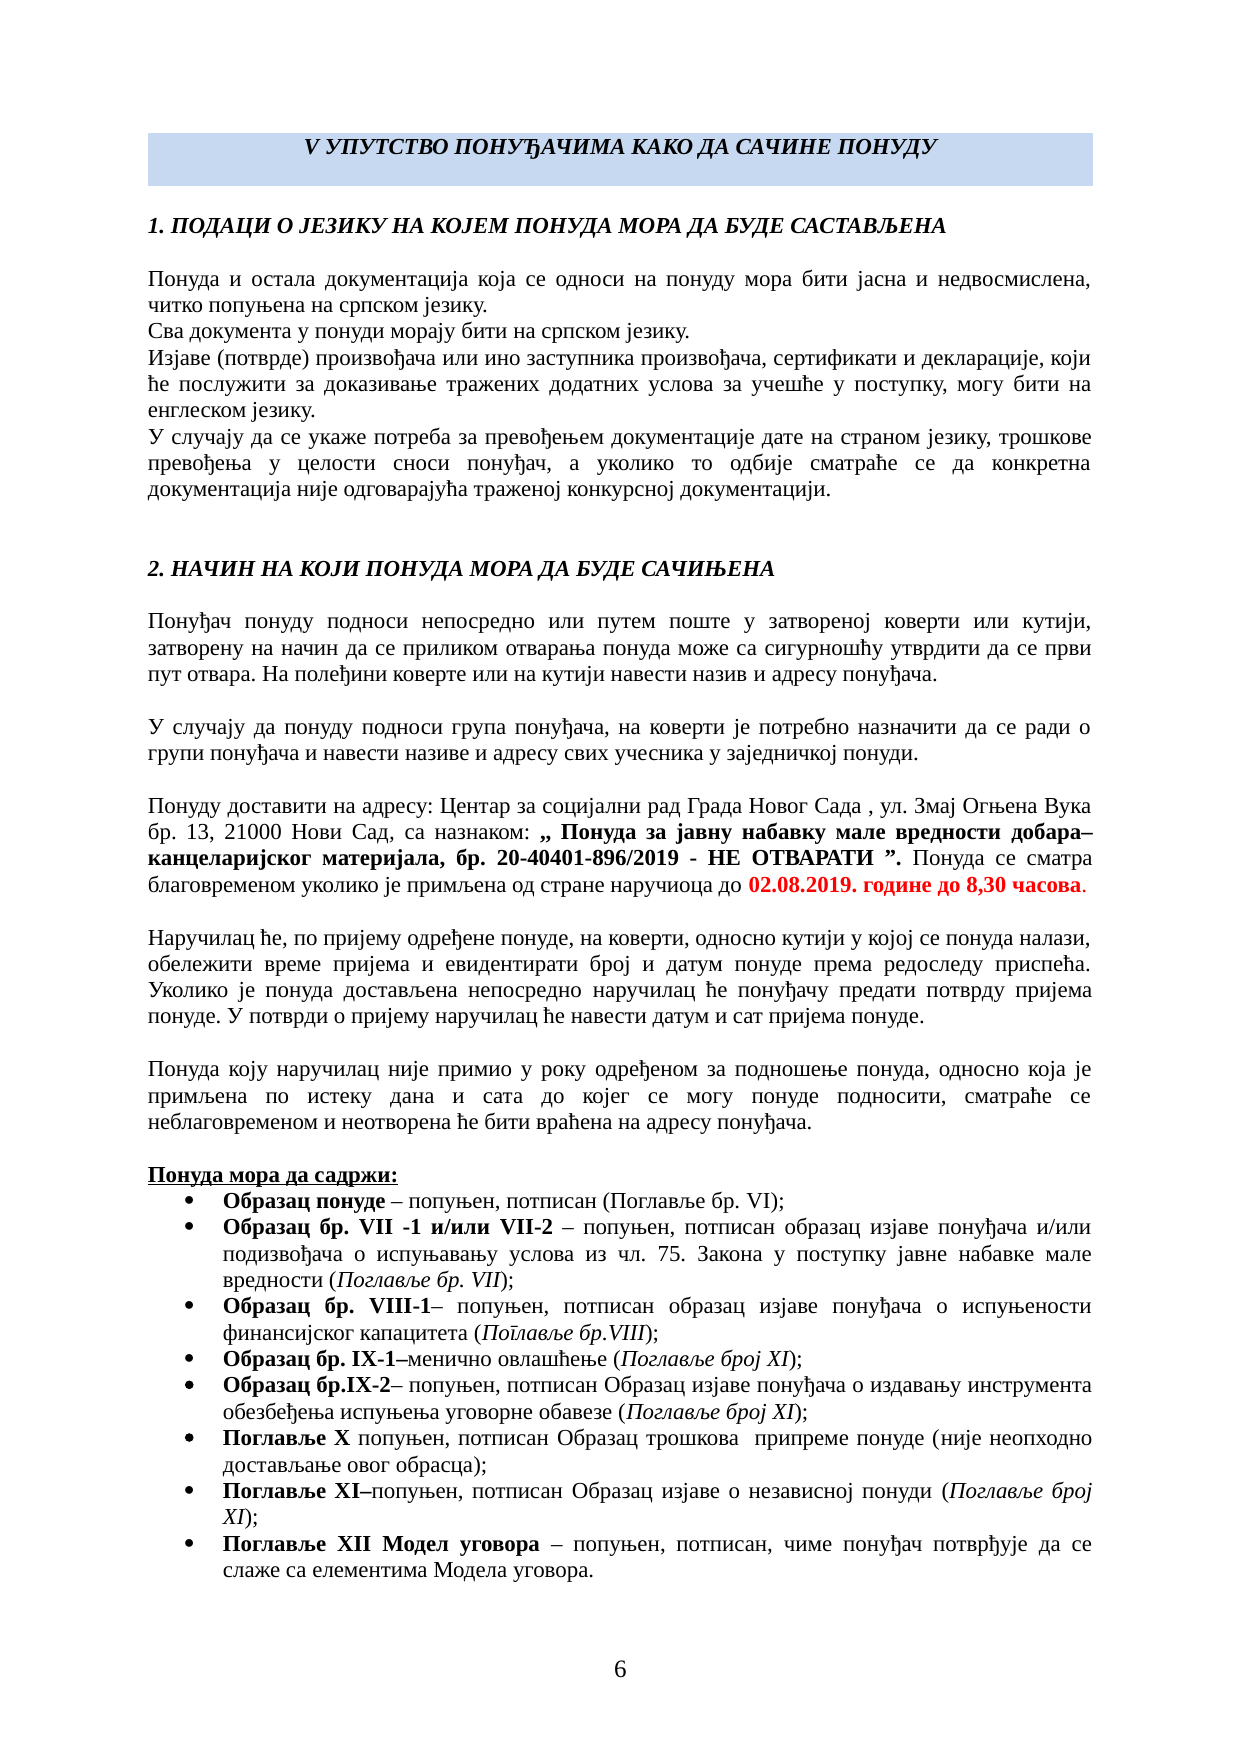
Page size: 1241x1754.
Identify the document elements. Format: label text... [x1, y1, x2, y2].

text У случају да се укаже потреба за превођењeм документације дате на страном језику, трошкове превођења у целости сноси понуђач, а уколико то одбије сматраће се да конкретна документација није одговарајућа траженој конкурсној документацији. [148, 423, 1093, 502]
text Изјаве (потврде) произвођача или ино заступника произвођача, сертификати и декларације, који ће послужити за доказивање тражених додатних услова за учешће у поступку, могу бити на енглеском језику. [148, 344, 1093, 423]
text Понуда коју наручилац није примио у року одређеном за подношење понуда, односно која је примљена по истеку дана и сата до којег се могу понуде подносити, сматраће се неблаговременом и неотворена ће бити враћена на адресу понуђача. [148, 1055, 1093, 1134]
text Понуђач понуду подноси непосредно или путем поште у затвореној коверти или кутији, затворену на начин да се приликом отварања понуда може са сигурношћу утврдити да се први пут отвара. На полеђини коверте или на кутији навести назив и адресу понуђача. [148, 607, 1093, 686]
text Наручилац ће, по пријему одређене понуде, на коверти, односно кутији у којој се понуда налази, обележити време пријема и евидентирати број и датум понуде према редоследу приспећа. Уколико је понуда достављена непосредно наручилац ће понуђачу предати потврду пријема понуде. У потврди о пријему наручилац ће навести датум и сат пријема понуде. [148, 923, 1093, 1029]
text V УПУТСТВО ПОНУЂАЧИМА КАКО ДА САЧИНЕ ПОНУДУ [148, 133, 1093, 159]
text Понуда мора да садржи: [148, 1161, 1093, 1187]
list Образац бр. VIII-1– попуњен, потписан образац изјаве понуђача о испуњености финансијског капацитета (Поглавље бр.VIII); [185, 1292, 1093, 1345]
text 1. ПОДАЦИ О ЈЕЗИКУ НА КОЈЕМ ПОНУДА МОРА ДА БУДЕ САСТАВЉЕНА [148, 212, 1093, 238]
text У случају да понуду подноси група понуђача, на коверти је потребно назначити да се ради о групи понуђача и навести називе и адресу свих учесника у заједничкој понуди. [148, 713, 1093, 765]
list Образац бр. IX-1–менично овлашћење (Поглавље број XI); [185, 1345, 1093, 1372]
text 2. НАЧИН НА КОЈИ ПОНУДА МОРА ДА БУДЕ САЧИЊЕНА [148, 554, 1093, 581]
list Поглавље X попуњен, потписан Образац трошкова припреме понуде (није неопходно достављање овог обрасца); [185, 1424, 1093, 1477]
list Образац бр. VII -1 и/или VII-2 – попуњен, потписан образац изјаве понуђача и/или подизвођача о испуњавању услова из чл. 75. Закона у поступку јавне набавке мале вредности (Поглавље бр. VII); [185, 1213, 1093, 1292]
text Сва документа у понуди морају бити на српском језику. [148, 317, 1093, 344]
text Понуда и остала документација која се односи на понуду мора бити јасна и недвосмислена, читко попуњена на српском језику. [148, 265, 1093, 317]
list Образац бр.IX-2– попуњен, потписан Образац изјаве понуђача о издавању инструмента обезбеђења испуњења уговорне обавезе (Поглавље број XI); [185, 1372, 1093, 1424]
list Поглавље XII Модел уговора – попуњен, потписан, чиме понуђач потврђује да се слаже са елементима Модела уговора. [185, 1530, 1093, 1582]
list Поглавље XI–попуњен, потписан Образац изјаве о независној понуди (Поглавље број XI); [185, 1477, 1093, 1530]
text Понуду доставити на адресу: Центар за социјални рад Града Новог Сада , ул. Змај Огњена Вука бр. 13, 21000 Нови Сад, са назнаком: ,, Понуда за јавну набавку мале вредности добара– канцеларијског материјала, бр. 20-40401-896/2019 - НЕ ОТВАРАТИ ”. Понуда се сматра благовременом уколико је примљена од стране наручиоца до 02.08.2019. године до 8,30 часова. [148, 792, 1093, 897]
list Образац понуде – попуњен, потписан (Поглавље бр. VI); [185, 1187, 1093, 1213]
